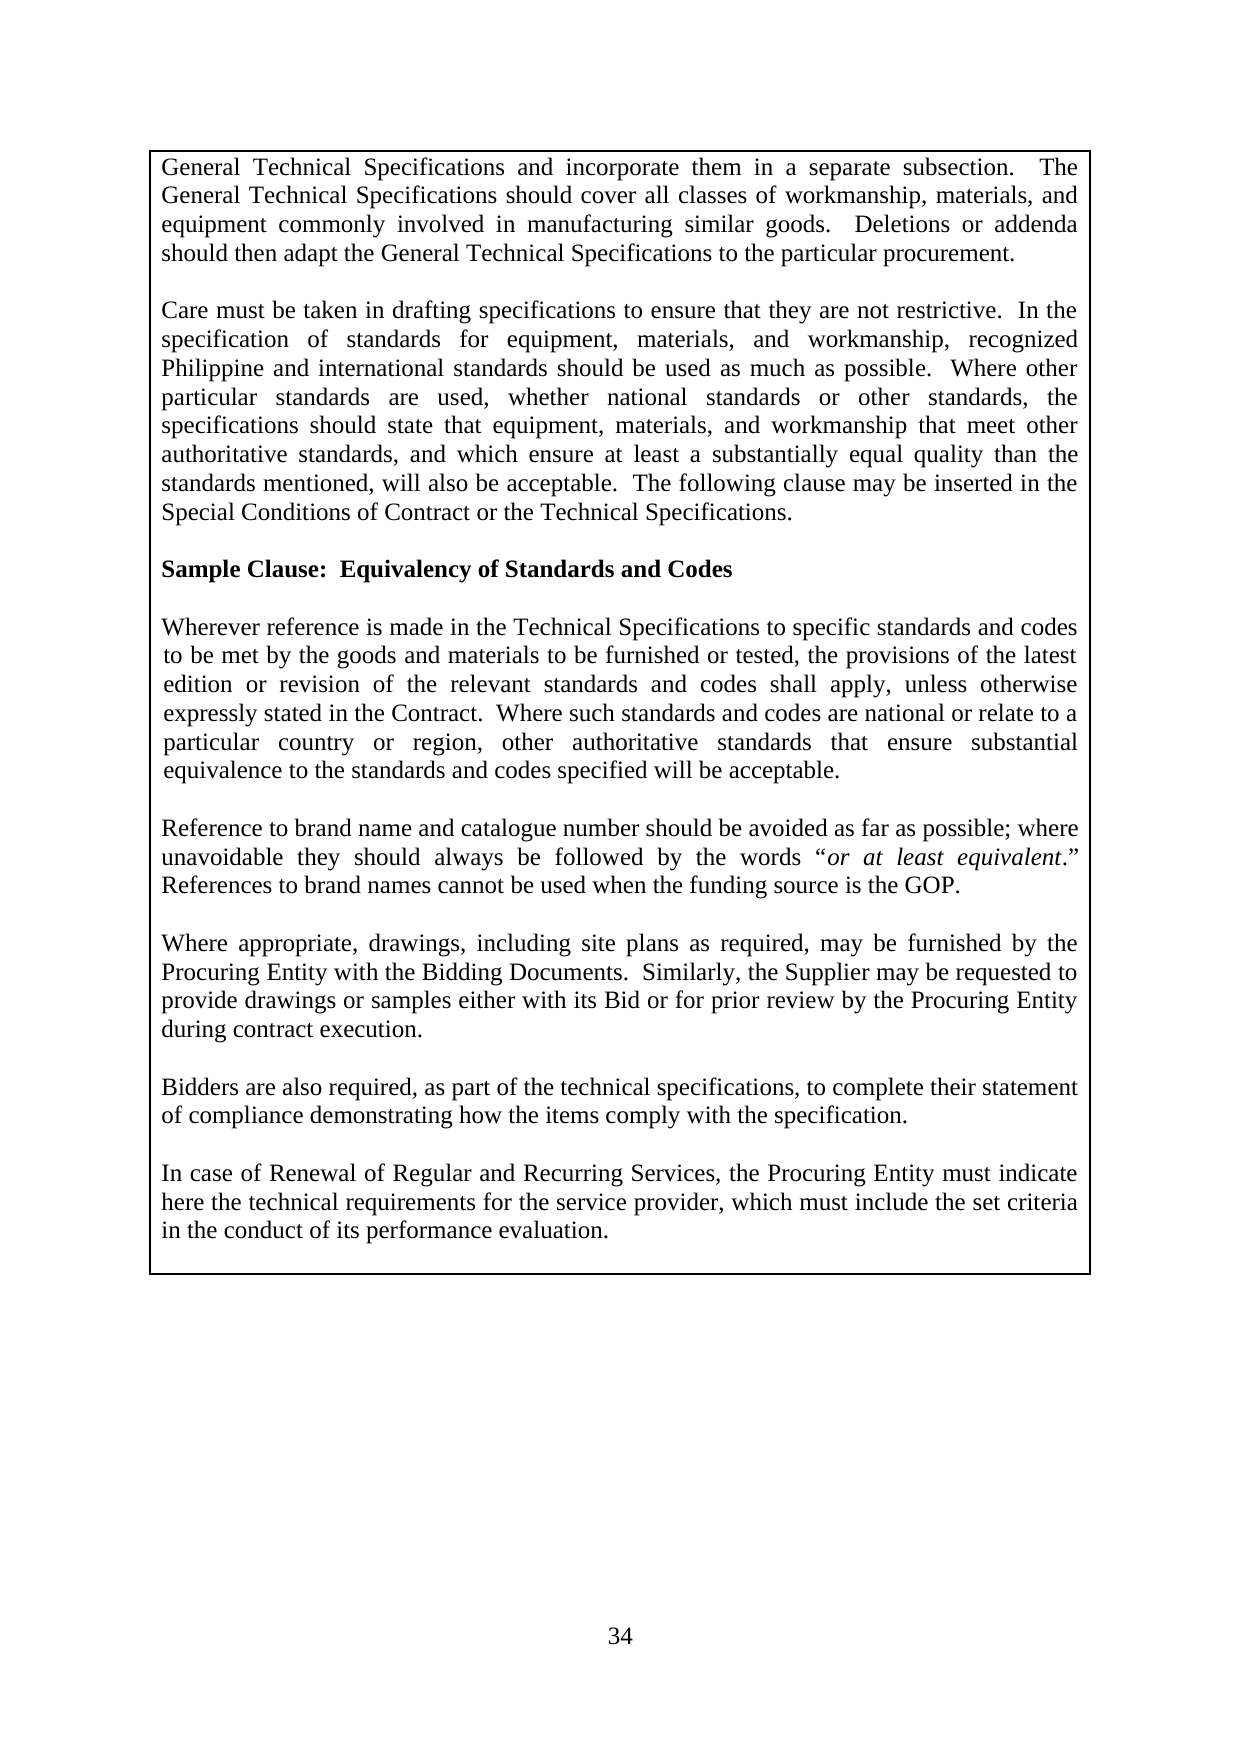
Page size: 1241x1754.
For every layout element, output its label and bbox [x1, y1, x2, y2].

table_header [151, 152, 1089, 1273]
